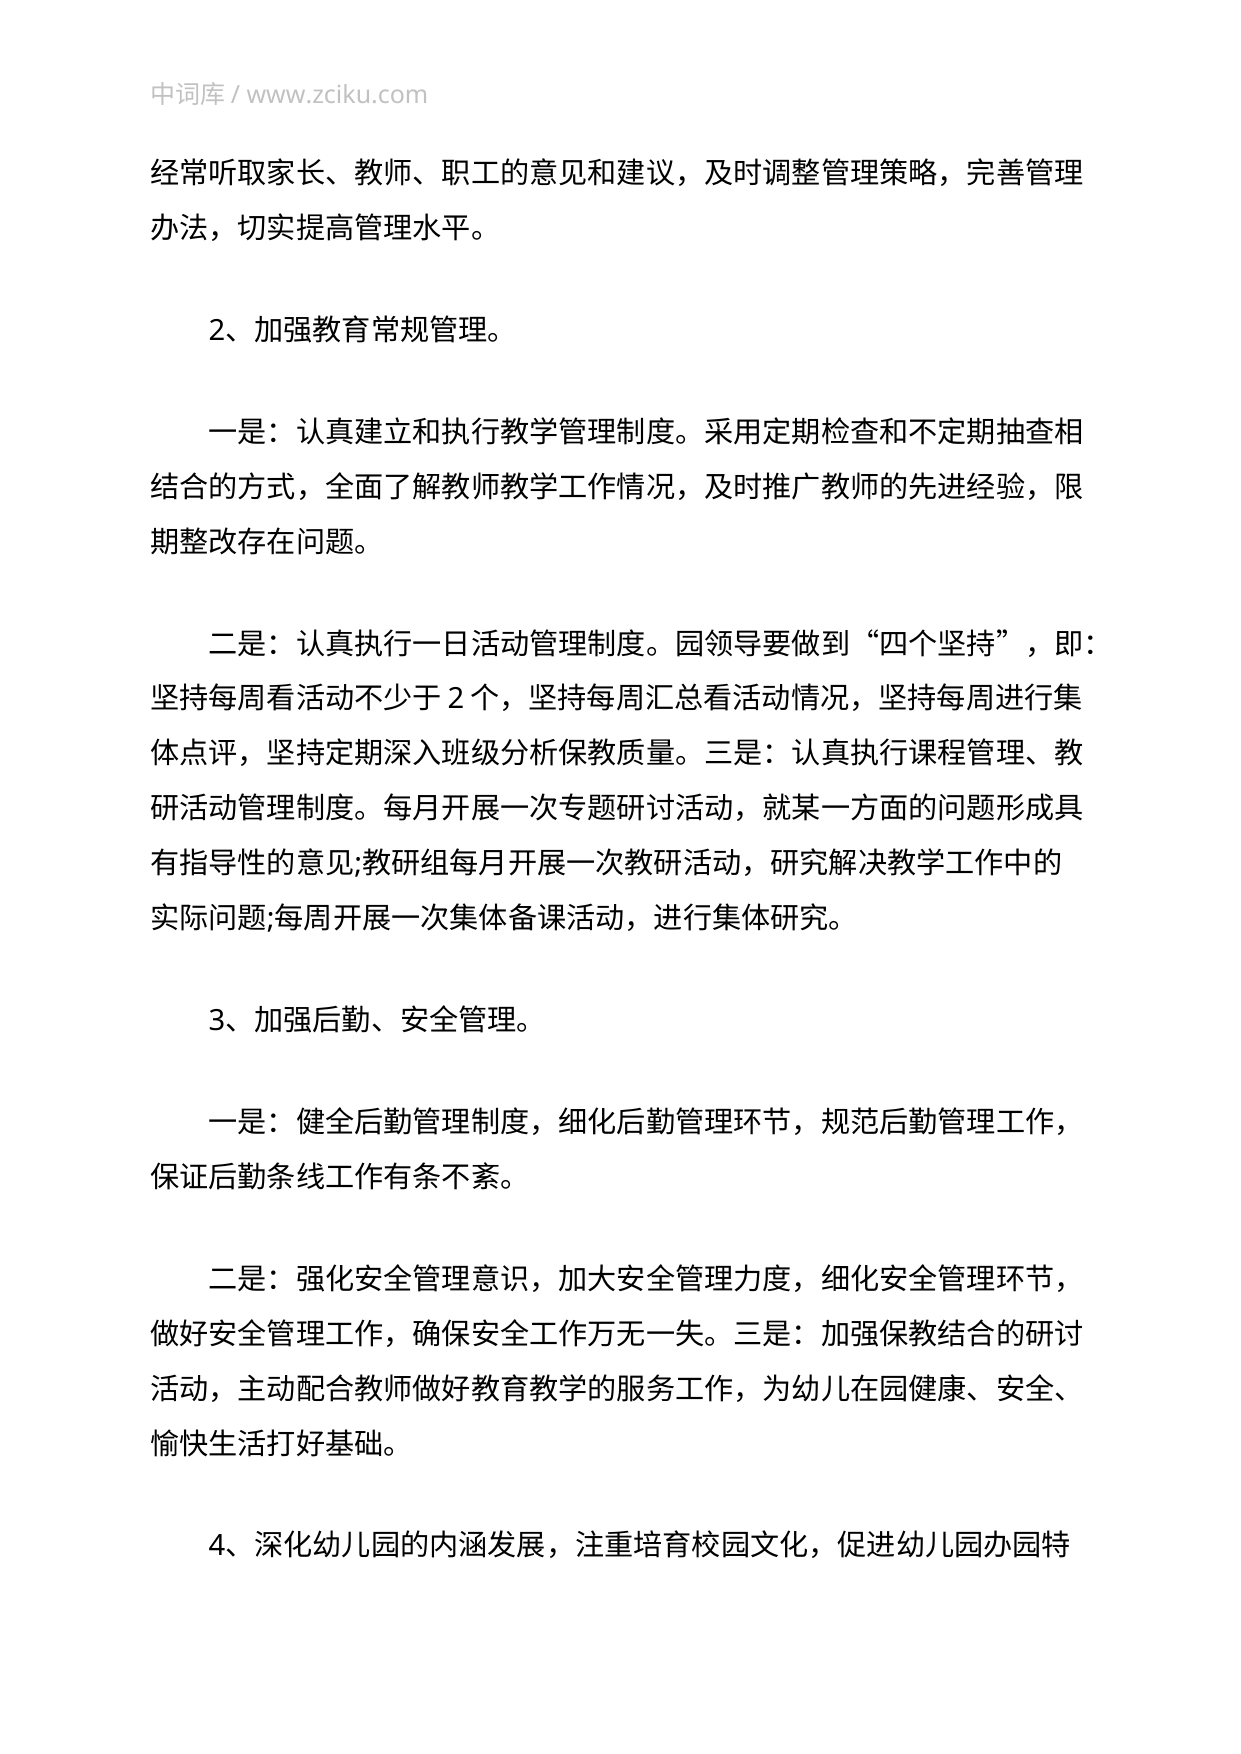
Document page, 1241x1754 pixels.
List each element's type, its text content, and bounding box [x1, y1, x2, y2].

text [150, 150, 1090, 247]
text 一是：认真建立和执行教学管理制度。采用定期检查和不定期抽查相结合的方式，全面了解教师教学工作情况，及时推广教师的先进经验，限期整改存在问题。 [150, 409, 1090, 561]
text 3、加强后勤、安全管理。 [150, 997, 1090, 1039]
text 二是：认真执行一日活动管理制度。园领导要做到“四个坚持”，即：坚持每周看活动不少于2个，坚持每周汇总看活动情况，坚持每周进行集体点评，坚持定期深入班级分析保教质量。三是：认真执行课程管理、教研活动管理制度。每月开展一次专题研讨活动，就某一方面的问题形成具有指导性的意见;教研组每月开展一次教研活动，研究解决教学工作中的实际问题;每周开展一次集体备课活动，进行集体研究。 [150, 620, 1090, 937]
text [150, 1522, 1090, 1564]
text 二是：强化安全管理意识，加大安全管理力度，细化安全管理环节，做好安全管理工作，确保安全工作万无一失。三是：加强保教结合的研讨活动，主动配合教师做好教育教学的服务工作，为幼儿在园健康、安全、愉快生活打好基础。 [150, 1256, 1090, 1462]
text 2、加强教育常规管理。 [150, 307, 1090, 349]
text 一是：健全后勤管理制度，细化后勤管理环节，规范后勤管理工作，保证后勤条线工作有条不紊。 [150, 1099, 1090, 1196]
